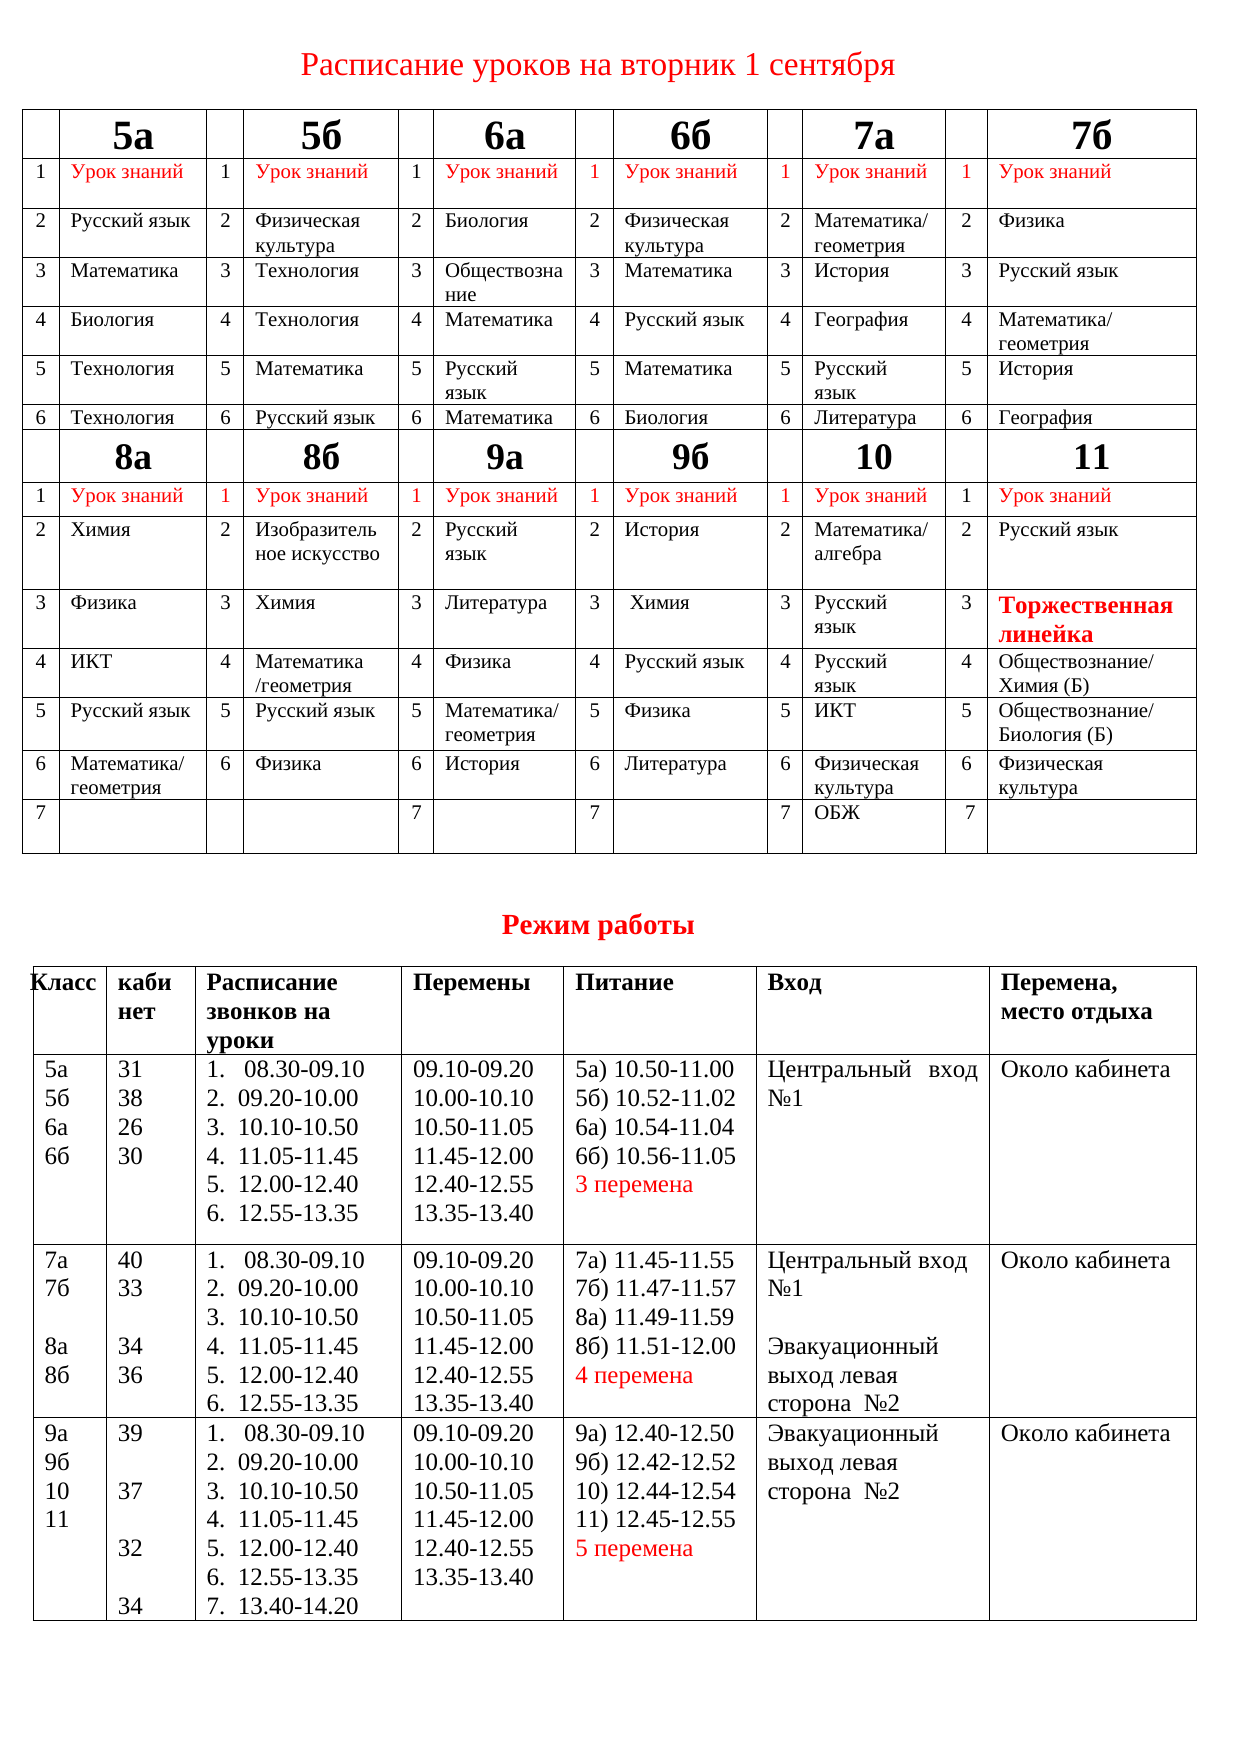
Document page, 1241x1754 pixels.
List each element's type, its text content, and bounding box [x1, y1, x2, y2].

table_cell Литература [614, 751, 767, 799]
table_cell Химия [244, 590, 398, 648]
table_cell 4 [576, 649, 613, 697]
table_cell Русский язык [60, 698, 206, 750]
table_cell Биология [60, 307, 206, 355]
table_cell 7 [576, 800, 613, 853]
table_header 7б [988, 110, 1196, 158]
table_cell Технология [244, 258, 398, 306]
table_cell 9а [434, 430, 575, 482]
table_cell 3 [207, 590, 243, 648]
table_cell Математика/алгебра [803, 517, 945, 589]
table_cell 3 [946, 258, 987, 306]
table_header Перемены [402, 967, 563, 1053]
table_cell 4 [768, 307, 802, 355]
table_cell 4 [946, 649, 987, 697]
table_cell 5 [207, 698, 243, 750]
table_cell [946, 430, 987, 482]
table_header Расписание звонков на уроки [196, 967, 401, 1053]
table_cell 2 [399, 517, 433, 589]
table_cell Литература [434, 590, 575, 648]
table_cell Физика [434, 649, 575, 697]
table_header [207, 110, 243, 158]
table_cell Русский язык [614, 649, 767, 697]
table_header Перемена, место отдыха [990, 967, 1196, 1053]
table_header 5а [60, 110, 206, 158]
table_cell 7 [399, 800, 433, 853]
table_cell Литература [803, 405, 945, 429]
table_cell Математика [434, 405, 575, 429]
table_cell Математика [614, 258, 767, 306]
table_cell 3 [399, 590, 433, 648]
table_cell 3 [946, 590, 987, 648]
table_cell Русский язык [434, 356, 575, 404]
table_cell Физика [614, 698, 767, 750]
table_cell 9а 9б 10 11 [34, 1418, 106, 1619]
table_cell 2 [768, 209, 802, 257]
table_cell 40 33 34 36 [107, 1245, 195, 1417]
table_cell Около кабинета [990, 1418, 1196, 1619]
table_cell Русский язык [988, 517, 1196, 589]
table_cell 5 [576, 698, 613, 750]
table_cell 4 [207, 649, 243, 697]
table_cell 2 [946, 209, 987, 257]
table_header Питание [564, 967, 756, 1053]
table_header [946, 110, 987, 158]
table_cell 7а 7б 8а 8б [34, 1245, 106, 1417]
table_cell 3 [399, 258, 433, 306]
table_cell 2 [768, 517, 802, 589]
table_cell Математика/геометрия [434, 698, 575, 750]
table_cell 1. 08.30-09.10 2. 09.20-10.00 3. 10.10-10.50 4. 11.05-11.45 5. 12.00-12.40 6. 12.55-13.35 7. 13.40-14.20 [196, 1418, 401, 1619]
table_cell География [803, 307, 945, 355]
table_cell 5 [946, 356, 987, 404]
table_cell 6 [23, 405, 59, 429]
table_cell 3 [23, 590, 59, 648]
table_header 5б [244, 110, 398, 158]
table_cell Русский язык [244, 698, 398, 750]
table_cell Биология [614, 405, 767, 429]
table_cell Физика [60, 590, 206, 648]
table_cell 3 [23, 258, 59, 306]
table_cell 1 [946, 159, 987, 207]
table_cell [434, 800, 575, 853]
table_cell [988, 800, 1196, 853]
table_cell Русский язык [60, 209, 206, 257]
table_cell 31 38 26 30 [107, 1055, 195, 1244]
table_cell 1 [207, 483, 243, 516]
table_cell Урок знаний [803, 483, 945, 516]
table_cell 2 [946, 517, 987, 589]
table_cell Торжественная линейка [988, 590, 1196, 648]
table_cell Химия [614, 590, 767, 648]
table_cell 6 [399, 405, 433, 429]
table_cell 4 [768, 649, 802, 697]
table_cell 10 [803, 430, 945, 482]
table_cell Русский язык [803, 590, 945, 648]
table_cell 09.10-09.20 10.00-10.10 10.50-11.05 11.45-12.00 12.40-12.55 13.35-13.40 [402, 1245, 563, 1417]
table_cell Около кабинета [990, 1245, 1196, 1417]
table_header 6а [434, 110, 575, 158]
table_cell Физическая культура [988, 751, 1196, 799]
table_cell 7 [768, 800, 802, 853]
table_cell 11 [988, 430, 1196, 482]
table_cell 1 [946, 483, 987, 516]
table_cell Центральный вход №1 [757, 1055, 989, 1244]
table_cell Урок знаний [434, 159, 575, 207]
table_cell Русский язык [988, 258, 1196, 306]
table_cell 9б [614, 430, 767, 482]
table_cell История [803, 258, 945, 306]
table_cell Урок знаний [614, 159, 767, 207]
table_cell Физическая культура [244, 209, 398, 257]
table_cell Технология [60, 356, 206, 404]
table_cell 3 [207, 258, 243, 306]
table_cell 6 [23, 751, 59, 799]
table_header 6б [614, 110, 767, 158]
table_cell 4 [399, 649, 433, 697]
table_header [399, 110, 433, 158]
table_cell Русский язык [434, 517, 575, 589]
table_cell ИКТ [803, 698, 945, 750]
table_cell Урок знаний [60, 483, 206, 516]
table_cell Физика [988, 209, 1196, 257]
table_cell 5 [399, 356, 433, 404]
table_cell Физика [244, 751, 398, 799]
table_cell 3 [768, 590, 802, 648]
table_cell Эвакуационный выход левая сторона №2 [757, 1418, 989, 1619]
table_cell 09.10-09.20 10.00-10.10 10.50-11.05 11.45-12.00 12.40-12.55 13.35-13.40 [402, 1055, 563, 1244]
table_header 7а [803, 110, 945, 158]
table_cell 1 [23, 483, 59, 516]
table_cell 4 [576, 307, 613, 355]
table_cell Урок знаний [434, 483, 575, 516]
table_cell 5 [576, 356, 613, 404]
table_cell 4 [23, 649, 59, 697]
table_cell 2 [207, 209, 243, 257]
table_header [768, 110, 802, 158]
table_cell 2 [576, 209, 613, 257]
table_cell Технология [244, 307, 398, 355]
table_cell 3 [576, 258, 613, 306]
table_header [23, 110, 59, 158]
table_cell Математика/геометрия [60, 751, 206, 799]
table_cell 6 [768, 751, 802, 799]
table_cell 1 [399, 159, 433, 207]
table_cell Изобразительное искусство [244, 517, 398, 589]
table_cell Урок знаний [614, 483, 767, 516]
table_cell 1 [768, 483, 802, 516]
table_cell Математика [60, 258, 206, 306]
table_cell 6 [946, 751, 987, 799]
table_cell 1 [23, 159, 59, 207]
table_cell 6 [576, 751, 613, 799]
table_cell 5 [768, 698, 802, 750]
table_cell Физическая культура [614, 209, 767, 257]
table_cell История [434, 751, 575, 799]
table_cell 6 [207, 751, 243, 799]
table_header Класс [34, 967, 106, 1053]
table_cell 7 [23, 800, 59, 853]
table_cell Математика/геометрия [988, 307, 1196, 355]
table_cell 6 [399, 751, 433, 799]
table_cell 9а) 12.40-12.50 9б) 12.42-12.52 10) 12.44-12.54 11) 12.45-12.55 5 перемена [564, 1418, 756, 1619]
table_cell 09.10-09.20 10.00-10.10 10.50-11.05 11.45-12.00 12.40-12.55 13.35-13.40 [402, 1418, 563, 1619]
table_cell [207, 430, 243, 482]
table_cell Химия [60, 517, 206, 589]
table_cell Русский язык [244, 405, 398, 429]
table_cell Урок знаний [988, 483, 1196, 516]
table_header кабинет [107, 967, 195, 1053]
table_cell Математика [244, 356, 398, 404]
table_cell 1 [399, 483, 433, 516]
table_cell 6 [768, 405, 802, 429]
table_cell 3 [576, 590, 613, 648]
table_cell 1. 08.30-09.10 2. 09.20-10.00 3. 10.10-10.50 4. 11.05-11.45 5. 12.00-12.40 6. 12.55-13.35 [196, 1245, 401, 1417]
table_cell Центральный вход №1 Эвакуационный выход левая сторона №2 [757, 1245, 989, 1417]
table_cell Математика/геометрия [803, 209, 945, 257]
table_cell Урок знаний [60, 159, 206, 207]
text Расписание уроков на вторник 1 сентября [44, 44, 1152, 83]
table_header [576, 110, 613, 158]
table_cell [23, 430, 59, 482]
table_cell [60, 800, 206, 853]
table_cell 5а) 10.50-11.00 5б) 10.52-11.02 6а) 10.54-11.04 6б) 10.56-11.05 3 перемена [564, 1055, 756, 1244]
table_cell 2 [207, 517, 243, 589]
table_cell 5 [399, 698, 433, 750]
table_cell ИКТ [60, 649, 206, 697]
table_cell 1 [576, 159, 613, 207]
table_cell Урок знаний [988, 159, 1196, 207]
table_cell 2 [23, 517, 59, 589]
table_cell Физическая культура [803, 751, 945, 799]
table_cell 4 [23, 307, 59, 355]
table_cell 2 [23, 209, 59, 257]
table_cell 7а) 11.45-11.55 7б) 11.47-11.57 8а) 11.49-11.59 8б) 11.51-12.00 4 перемена [564, 1245, 756, 1417]
table_cell 6 [207, 405, 243, 429]
table_cell 8б [244, 430, 398, 482]
table_cell [399, 430, 433, 482]
text Режим работы [44, 907, 1152, 940]
table_cell [244, 800, 398, 853]
table_cell 6 [576, 405, 613, 429]
table_cell 2 [576, 517, 613, 589]
table_cell Урок знаний [244, 159, 398, 207]
table_cell 5а 5б 6а 6б [34, 1055, 106, 1244]
table_cell Урок знаний [244, 483, 398, 516]
table_cell [614, 800, 767, 853]
table_cell Математика /геометрия [244, 649, 398, 697]
table_cell 7 [946, 800, 987, 853]
table_cell 8а [60, 430, 206, 482]
table_cell Урок знаний [803, 159, 945, 207]
table_cell История [614, 517, 767, 589]
table_cell 4 [946, 307, 987, 355]
table_header Вход [757, 967, 989, 1053]
table_cell История [988, 356, 1196, 404]
table_cell 2 [399, 209, 433, 257]
table_cell 1 [576, 483, 613, 516]
table_cell 5 [768, 356, 802, 404]
table_cell Русский язык [803, 649, 945, 697]
table_cell Обществознание/Химия (Б) [988, 649, 1196, 697]
table_cell Русский язык [614, 307, 767, 355]
table_cell География [988, 405, 1196, 429]
table_cell [207, 800, 243, 853]
table_cell 1 [207, 159, 243, 207]
table_cell 5 [946, 698, 987, 750]
table_cell 5 [23, 356, 59, 404]
table_cell Русский язык [803, 356, 945, 404]
table_cell Обществознание [434, 258, 575, 306]
table_cell ОБЖ [803, 800, 945, 853]
table_cell Биология [434, 209, 575, 257]
table_cell Обществознание/ Биология (Б) [988, 698, 1196, 750]
table_cell 1. 08.30-09.10 2. 09.20-10.00 3. 10.10-10.50 4. 11.05-11.45 5. 12.00-12.40 6. 12.55-13.35 [196, 1055, 401, 1244]
table_cell Математика [434, 307, 575, 355]
table_cell 4 [207, 307, 243, 355]
table_cell 39 37 32 34 [107, 1418, 195, 1619]
table_cell [768, 430, 802, 482]
table_cell Математика [614, 356, 767, 404]
table_cell 4 [399, 307, 433, 355]
table_cell 1 [768, 159, 802, 207]
table_cell [576, 430, 613, 482]
table_cell 6 [946, 405, 987, 429]
table_cell 5 [207, 356, 243, 404]
table_cell 5 [23, 698, 59, 750]
table_cell Технология [60, 405, 206, 429]
table_cell 3 [768, 258, 802, 306]
table_cell Около кабинета [990, 1055, 1196, 1244]
